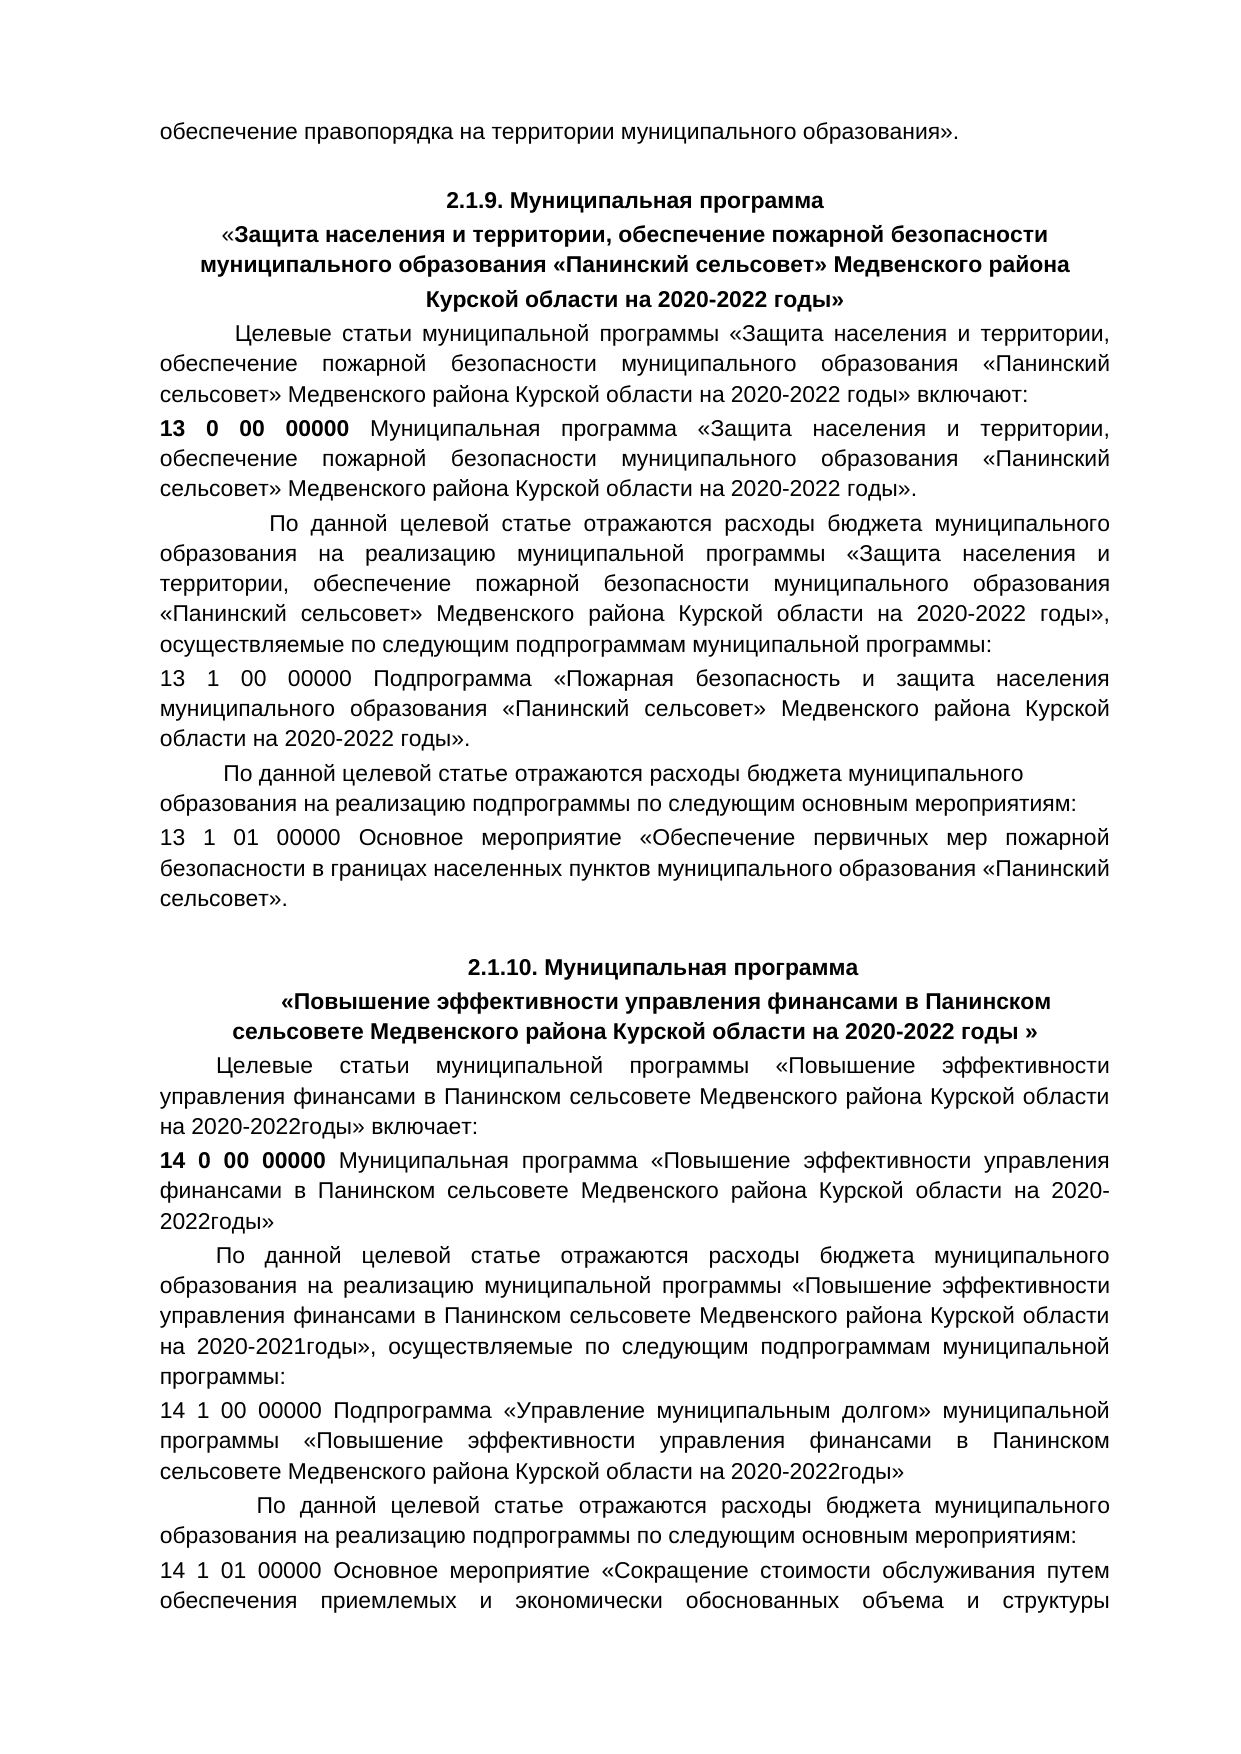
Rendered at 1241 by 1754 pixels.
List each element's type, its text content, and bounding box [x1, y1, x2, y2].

text 2.1.10. Муниципальная программа [159, 953, 1110, 980]
text Курской области на 2020-2022 годы» [159, 286, 1110, 312]
text По данной целевой статье отражаются расходы бюджета муниципального образования на реализацию подпрограммы по следующим основным мероприятиям: [159, 1492, 1110, 1549]
text По данной целевой статье отражаются расходы бюджета муниципального образования на реализацию муниципальной программы «Защита населения и территории, обеспечение пожарной безопасности муниципального образования «Панинский сельсовет» Медвенского района Курской области на 2020-2022 годы», осуществляемые по следующим подпрограммам муниципальной программы: [159, 510, 1110, 657]
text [159, 1557, 1110, 1613]
text «Повышение эффективности управления финансами в Панинском сельсовете Медвенского района Курской области на 2020-2022 годы » [159, 988, 1110, 1044]
text 13 1 01 00000 Основное мероприятие «Обеспечение первичных мер пожарной безопасности в границах населенных пунктов муниципального образования «Панинский сельсовет». [159, 824, 1110, 911]
text 13 0 00 00000 Муниципальная программа «Защита населения и территории, обеспечение пожарной безопасности муниципального образования «Панинский сельсовет» Медвенского района Курской области на 2020-2022 годы». [159, 415, 1110, 502]
text 13 1 00 00000 Подпрограмма «Пожарная безопасность и защита населения муниципального образования «Панинский сельсовет» Медвенского района Курской области на 2020-2022 годы». [159, 665, 1110, 752]
text Целевые статьи муниципальной программы «Повышение эффективности управления финансами в Панинском сельсовете Медвенского района Курской области на 2020-2022годы» включает: [159, 1052, 1110, 1139]
text 14 1 00 00000 Подпрограмма «Управление муниципальным долгом» муниципальной программы «Повышение эффективности управления финансами в Панинском сельсовете Медвенского района Курской области на 2020-2022годы» [159, 1397, 1110, 1484]
text 2.1.9. Муниципальная программа [159, 187, 1110, 213]
text По данной целевой статье отражаются расходы бюджета муниципального образования на реализацию подпрограммы по следующим основным мероприятиям: [159, 760, 1110, 816]
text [159, 118, 1110, 144]
text «Защита населения и территории, обеспечение пожарной безопасности муниципального образования «Панинский сельсовет» Медвенского района [159, 221, 1110, 278]
text По данной целевой статье отражаются расходы бюджета муниципального образования на реализацию муниципальной программы «Повышение эффективности управления финансами в Панинском сельсовете Медвенского района Курской области на 2020-2021годы», осуществляемые по следующим подпрограммам муниципальной программы: [159, 1242, 1110, 1389]
text Целевые статьи муниципальной программы «Защита населения и территории, обеспечение пожарной безопасности муниципального образования «Панинский сельсовет» Медвенского района Курской области на 2020-2022 годы» включают: [159, 320, 1110, 407]
text 14 0 00 00000 Муниципальная программа «Повышение эффективности управления финансами в Панинском сельсовете Медвенского района Курской области на 2020-2022годы» [159, 1147, 1110, 1234]
